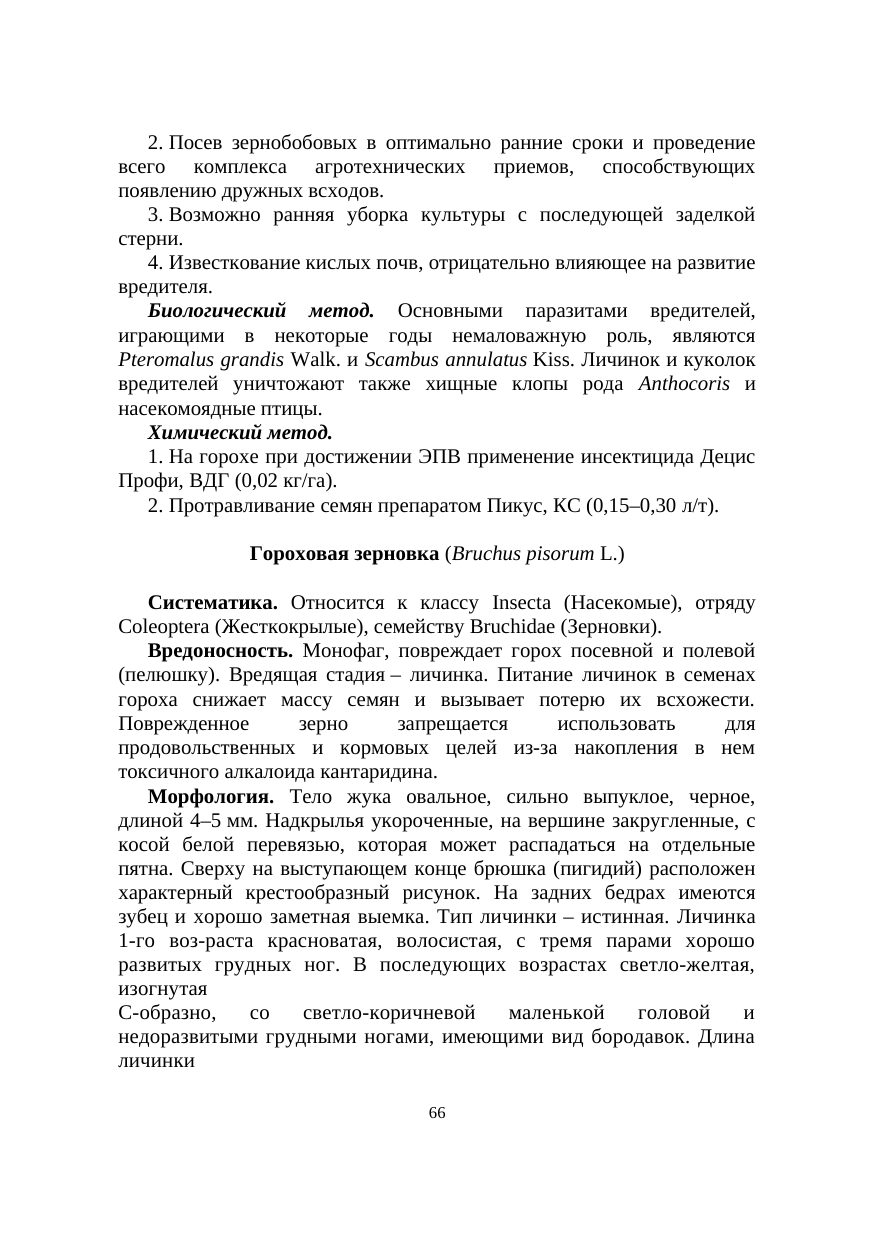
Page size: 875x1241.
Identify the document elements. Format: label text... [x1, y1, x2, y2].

text 4. Известкование кислых почв, отрицательно влияющее на развитие вредителя. [118, 250, 756, 298]
text 1. На горохе при достижении ЭПВ применение инсектицида Децис Профи, ВДГ (0,02 кг/га). [118, 444, 756, 492]
text Гороховая зерновка (Bruchus pisorum L.) [118, 541, 756, 565]
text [118, 784, 756, 1072]
text 2. Протравливание семян препаратом Пикус, КС (0,15–0,30 л/т). [118, 492, 756, 517]
text Биологический метод. Основными паразитами вредителей, играющими в некоторые годы немаловажную роль, являются Pteromalus grandis Walk. и Scambus annulatus Kiss. Личинок и куколок вредителей уничтожают также хищные клопы рода Anthocoris и насекомоядные птицы. [118, 298, 756, 419]
text Вредоносность. Монофаг, повреждает горох посевной и полевой (пелюшку). Вредящая стадия – личинка. Питание личинок в семенах гороха снижает массу семян и вызывает потерю их всхожести. Поврежденное зерно запрещается использовать для продовольственных и кормовых целей из-за накопления в нем токсичного алкалоида кантаридина. [118, 638, 756, 783]
text Химический метод. [118, 420, 756, 444]
text 3. Возможно ранняя уборка культуры с последующей заделкой стерни. [118, 202, 756, 250]
text 2. Посев зернобобовых в оптимально ранние сроки и проведение всего комплекса агротехнических приемов, способствующих появлению дружных всходов. [118, 130, 756, 202]
text Систематика. Относится к классу Insecta (Насекомые), отряду Coleoptera (Жесткокрылые), семейству Bruchidae (Зерновки). [118, 589, 756, 638]
